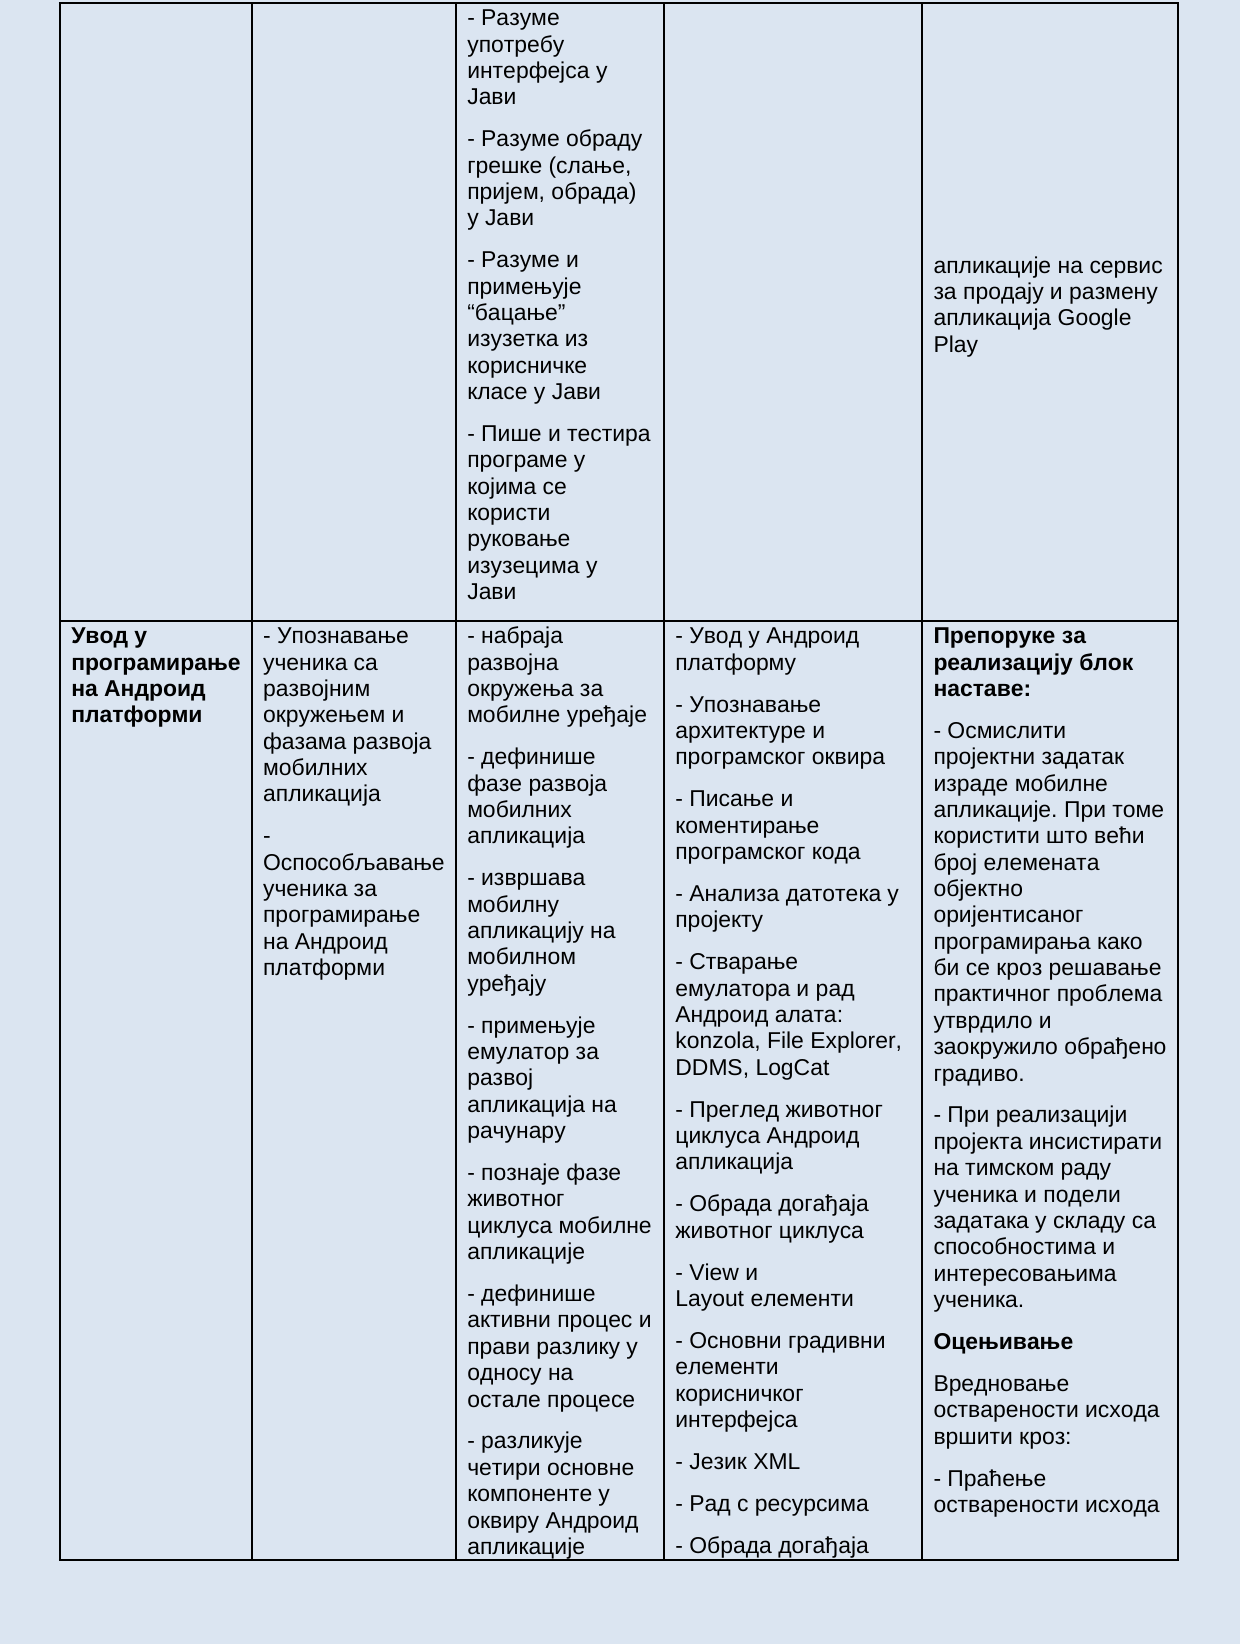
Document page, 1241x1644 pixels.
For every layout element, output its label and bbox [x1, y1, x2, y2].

table_cell [253, 4, 455, 620]
table_cell [61, 4, 251, 620]
table_cell [457, 4, 663, 620]
table_cell [665, 4, 921, 620]
table_cell [665, 622, 921, 1559]
table_cell [923, 622, 1177, 1559]
table_cell [923, 4, 1177, 620]
table_cell [253, 622, 455, 1559]
table_cell [457, 622, 663, 1559]
table_cell [61, 622, 251, 1559]
